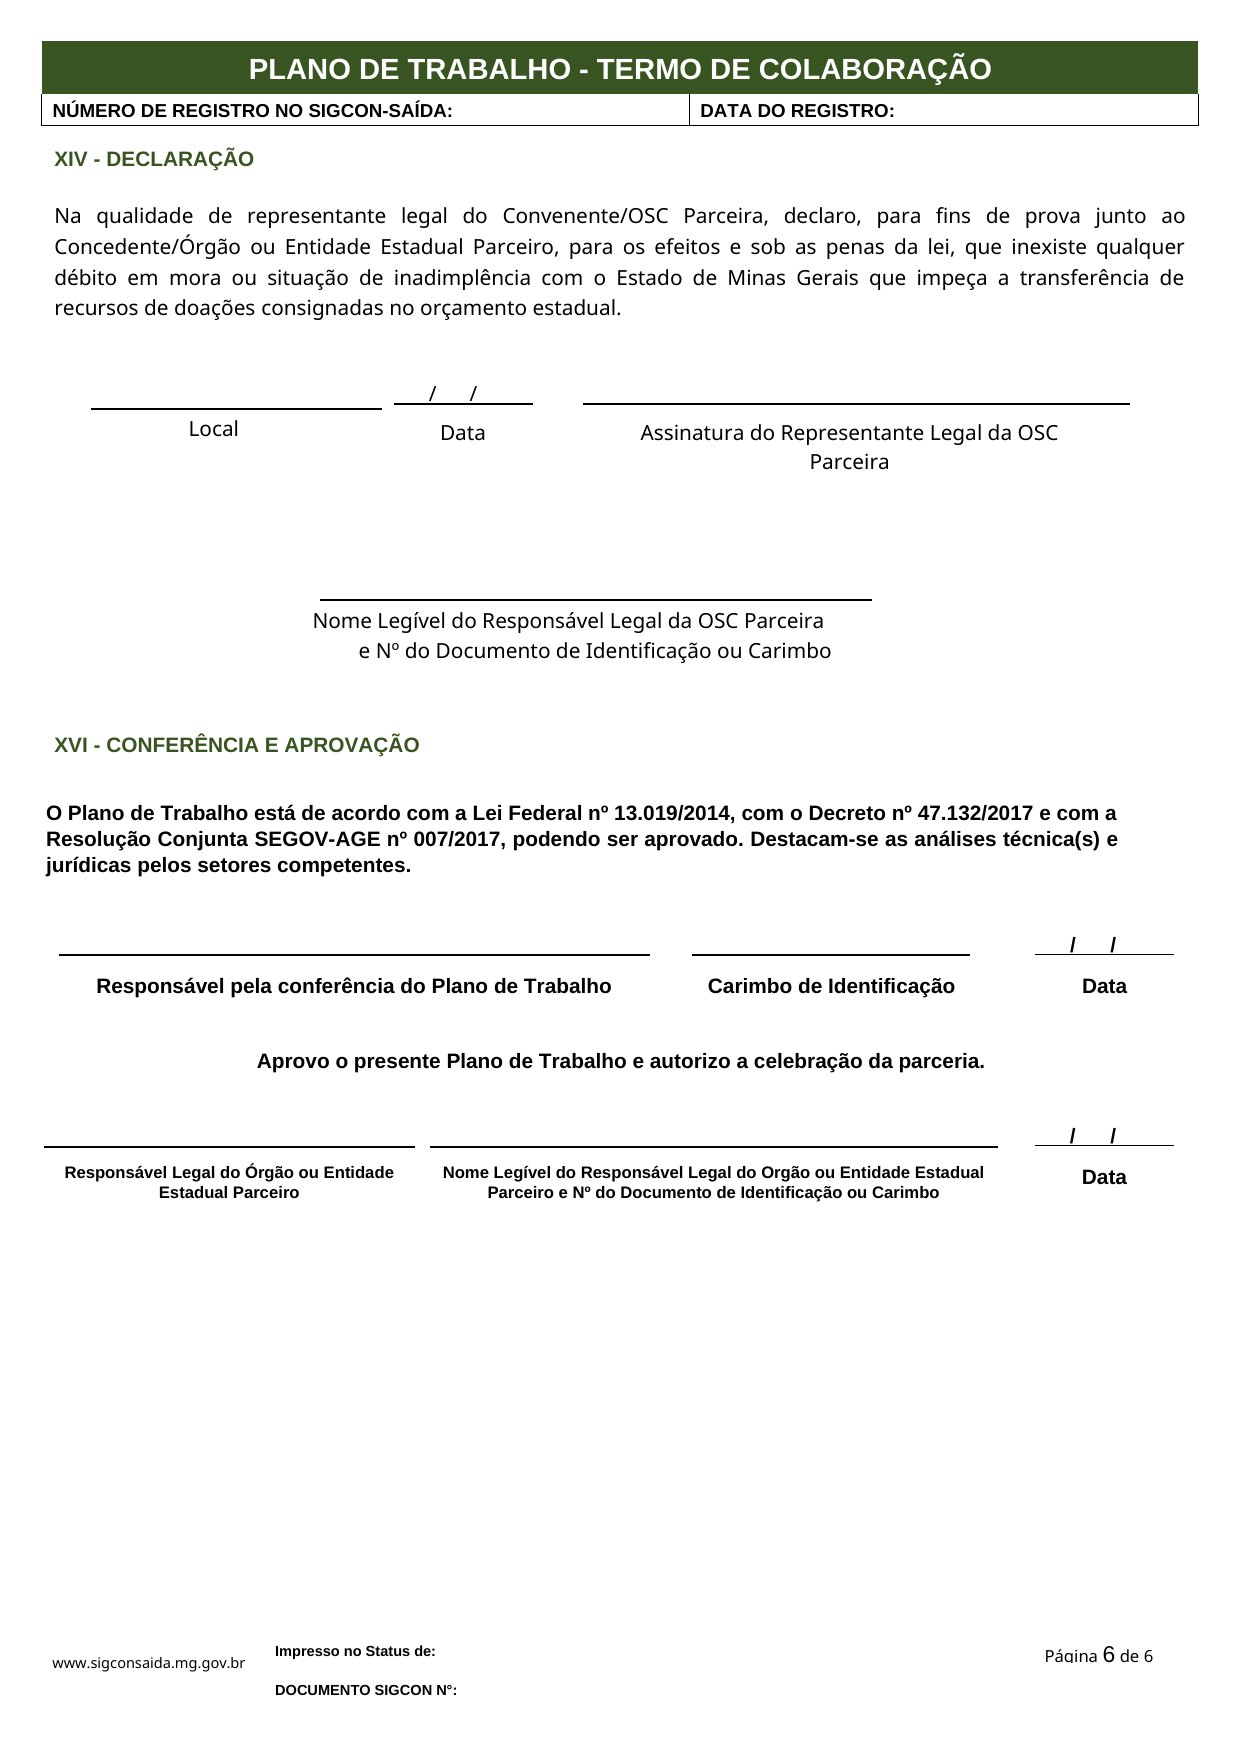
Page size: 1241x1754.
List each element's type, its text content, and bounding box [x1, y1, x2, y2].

subtitle XVI - CONFERÊNCIA E APROVAÇÃO [54, 733, 1211, 757]
subtitle / / Data [1035, 933, 1174, 954]
subtitle / / Data [1035, 1146, 1174, 1189]
subtitle / / Data [1035, 1124, 1174, 1145]
text Local [29, 414, 239, 442]
text / / [394, 379, 1211, 407]
subtitle Responsável pela conferência do Plano de Trabalho [96, 974, 617, 998]
text Responsável Legal do Órgão ou Entidade Estadual Parceiro [64, 1162, 396, 1202]
text Na qualidade de representante legal do Convenente/OSC Parceira, declaro, para fins de prova junto ao Concedente/Órgão ou Entidade Estadual Parceiro, para os efeitos e sob as penas da lei, que inexiste qualquer débito em mora ou situação de inadimplência com o Estado de Minas Gerais que impeça a transferência de recursos de doações consignadas no orçamento estadual. [54, 202, 1186, 322]
subtitle / / Data [1035, 955, 1174, 998]
subtitle XIV - DECLARAÇÃO [54, 147, 1211, 171]
text Aprovo o presente Plano de Trabalho e autorizo a celebração da parceria. [31, 1049, 1211, 1073]
text Data [282, 418, 486, 447]
text Nome Legível do Responsável Legal da OSC Parceira e Nº do Documento de Identificação ou Carimbo [312, 606, 836, 665]
text O Plano de Trabalho está de acordo com a Lei Federal nº 13.019/2014, com o Decreto nº 47.132/2017 e com a Resolução Conjunta SEGOV-AGE nº 007/2017, podendo ser aprovado. Destacam-se as análises técnica(s) e jurídicas pelos setores competentes. [46, 801, 1119, 877]
text Carimbo de Identificação [708, 974, 960, 998]
text Nome Legível do Responsável Legal do Orgão ou Entidade Estadual Parceiro e Nº do Documento de Identificação ou Carimbo [443, 1162, 987, 1202]
text Assinatura do Representante Legal da OSC Parceira [602, 418, 1097, 475]
